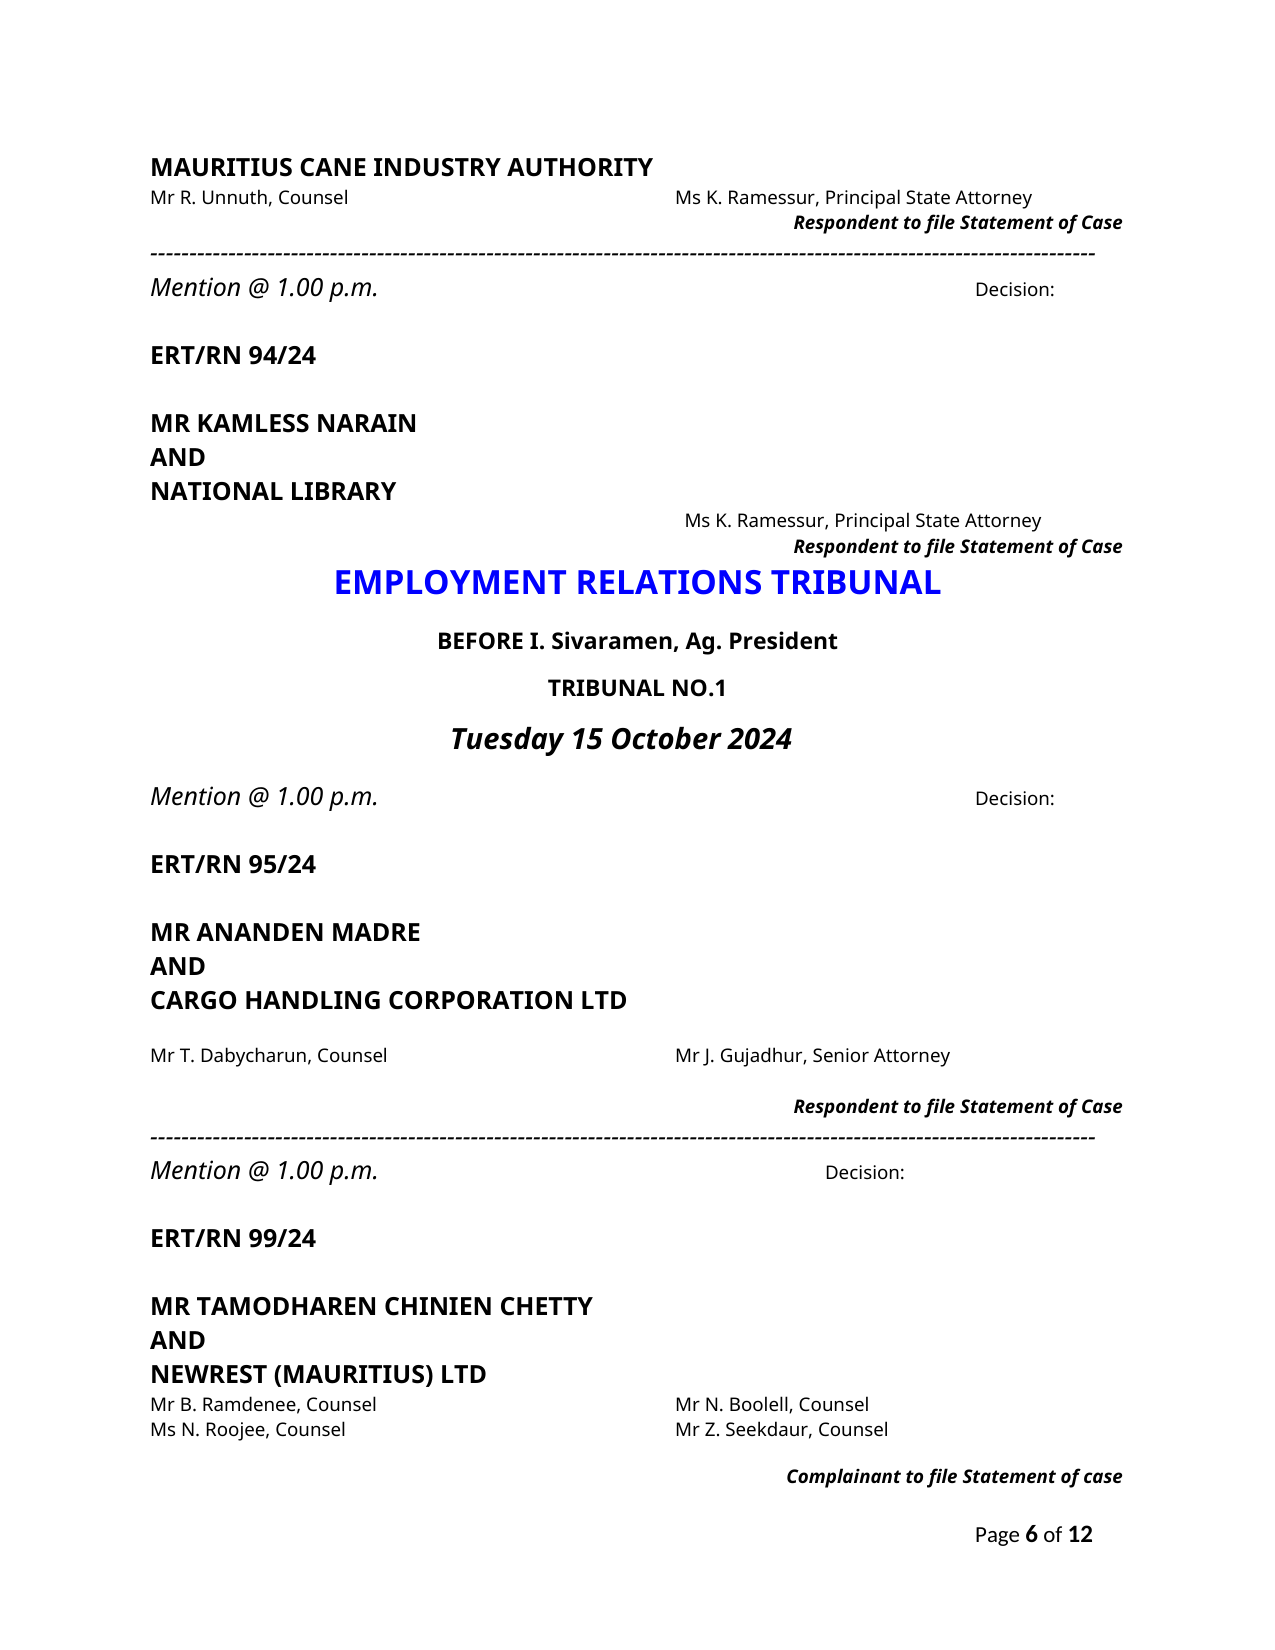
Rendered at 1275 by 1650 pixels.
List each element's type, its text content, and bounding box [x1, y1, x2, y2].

text CARGO HANDLING CORPORATION LTD [150, 982, 1125, 1017]
text NEWREST (MAURITIUS) LTD [150, 1357, 1125, 1391]
text Ms N. Roojee, Counsel Mr Z. Seekdaur, Counsel [150, 1417, 1125, 1442]
text Respondent to file Statement of Case [150, 533, 1125, 559]
text Mention @ 1.00 p.m. Decision: [150, 778, 1125, 812]
text Ms K. Ramessur, Principal State Attorney [150, 508, 1125, 533]
text Mr B. Ramdenee, Counsel Mr N. Boolell, Counsel [150, 1391, 1125, 1417]
text ------------------------------------------------------------------------------------------------------------------------- [150, 1119, 1125, 1153]
text Respondent to file Statement of Case [150, 1093, 1125, 1119]
text AND [150, 948, 1125, 982]
text Complainant to file Statement of case [150, 1463, 1125, 1488]
text Mention @ 1.00 p.m. Decision: [150, 269, 1125, 303]
text Mention @ 1.00 p.m. Decision: [150, 1153, 1125, 1187]
text MR TAMODHAREN CHINIEN CHETTY [150, 1289, 1125, 1323]
text TRIBUNAL NO.1 [150, 672, 1125, 703]
text NATIONAL LIBRARY [150, 473, 1125, 508]
text AND [150, 1323, 1125, 1357]
text Tuesday 15 October 2024 [375, 719, 1125, 758]
text MR ANANDEN MADRE [150, 914, 1125, 948]
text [150, 235, 1125, 269]
text Respondent to file Statement of Case [150, 209, 1125, 235]
text MR KAMLESS NARAIN [150, 405, 1125, 439]
text Mr R. Unnuth, Counsel Ms K. Ramessur, Principal State Attorney [150, 184, 1125, 209]
text ERT/RN 94/24 [150, 337, 1125, 371]
text ERT/RN 99/24 [150, 1221, 1125, 1255]
text BEFORE I. Sivaramen, Ag. President [150, 625, 1125, 656]
text MAURITIUS CANE INDUSTRY AUTHORITY [150, 150, 1125, 184]
text AND [150, 439, 1125, 473]
text Mr T. Dabycharun, Counsel Mr J. Gujadhur, Senior Attorney [150, 1042, 1125, 1068]
text EMPLOYMENT RELATIONS TRIBUNAL [150, 559, 1125, 604]
text ERT/RN 95/24 [150, 846, 1125, 880]
